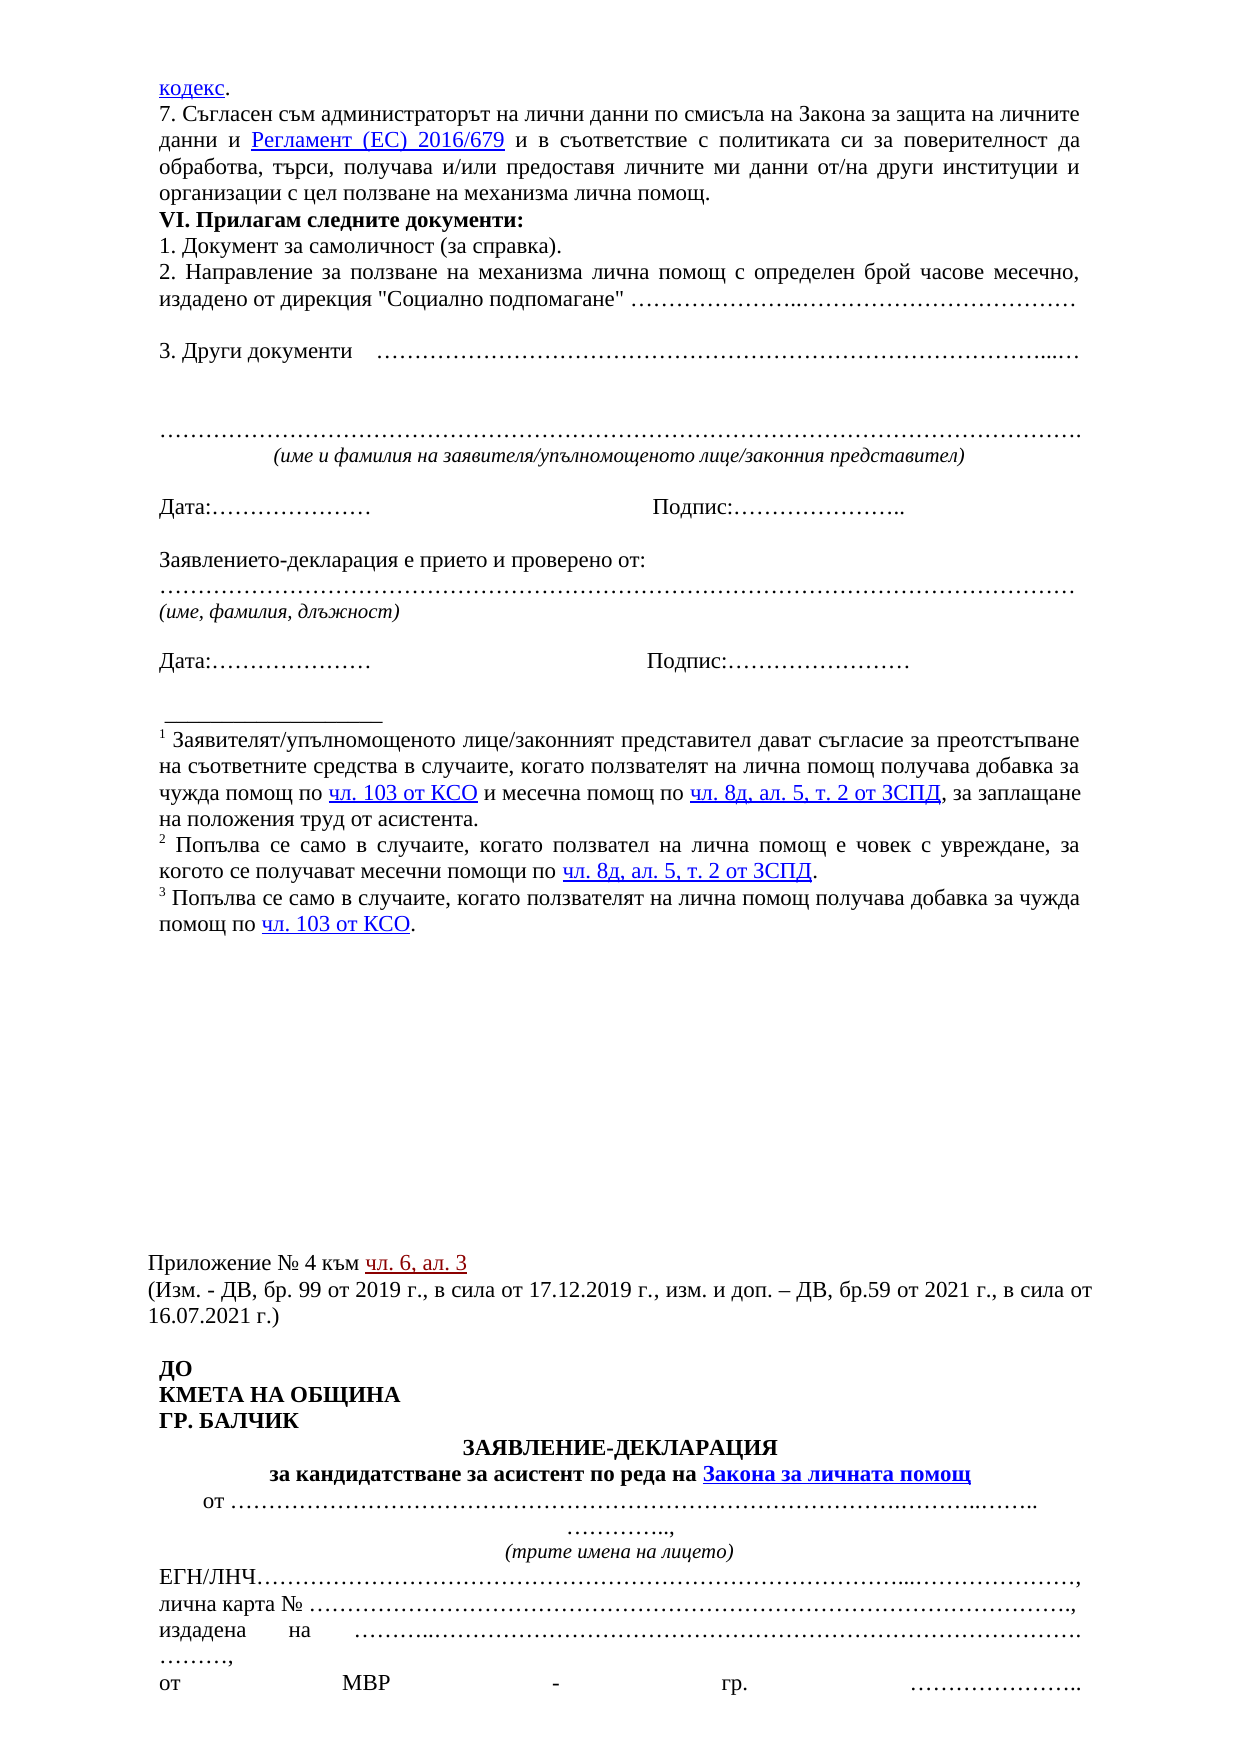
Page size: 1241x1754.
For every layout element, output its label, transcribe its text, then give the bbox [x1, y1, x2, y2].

text Приложение № 4 към чл. 6, ал. 3 [148, 1249, 1093, 1276]
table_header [148, 1329, 1093, 1695]
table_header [148, 74, 1093, 937]
text (Изм. - ДВ, бр. 99 от 2019 г., в сила от 17.12.2019 г., изм. и доп. – ДВ, бр.59 от 2021 г., в сила от 16.07.2021 г.) [148, 1276, 1093, 1328]
